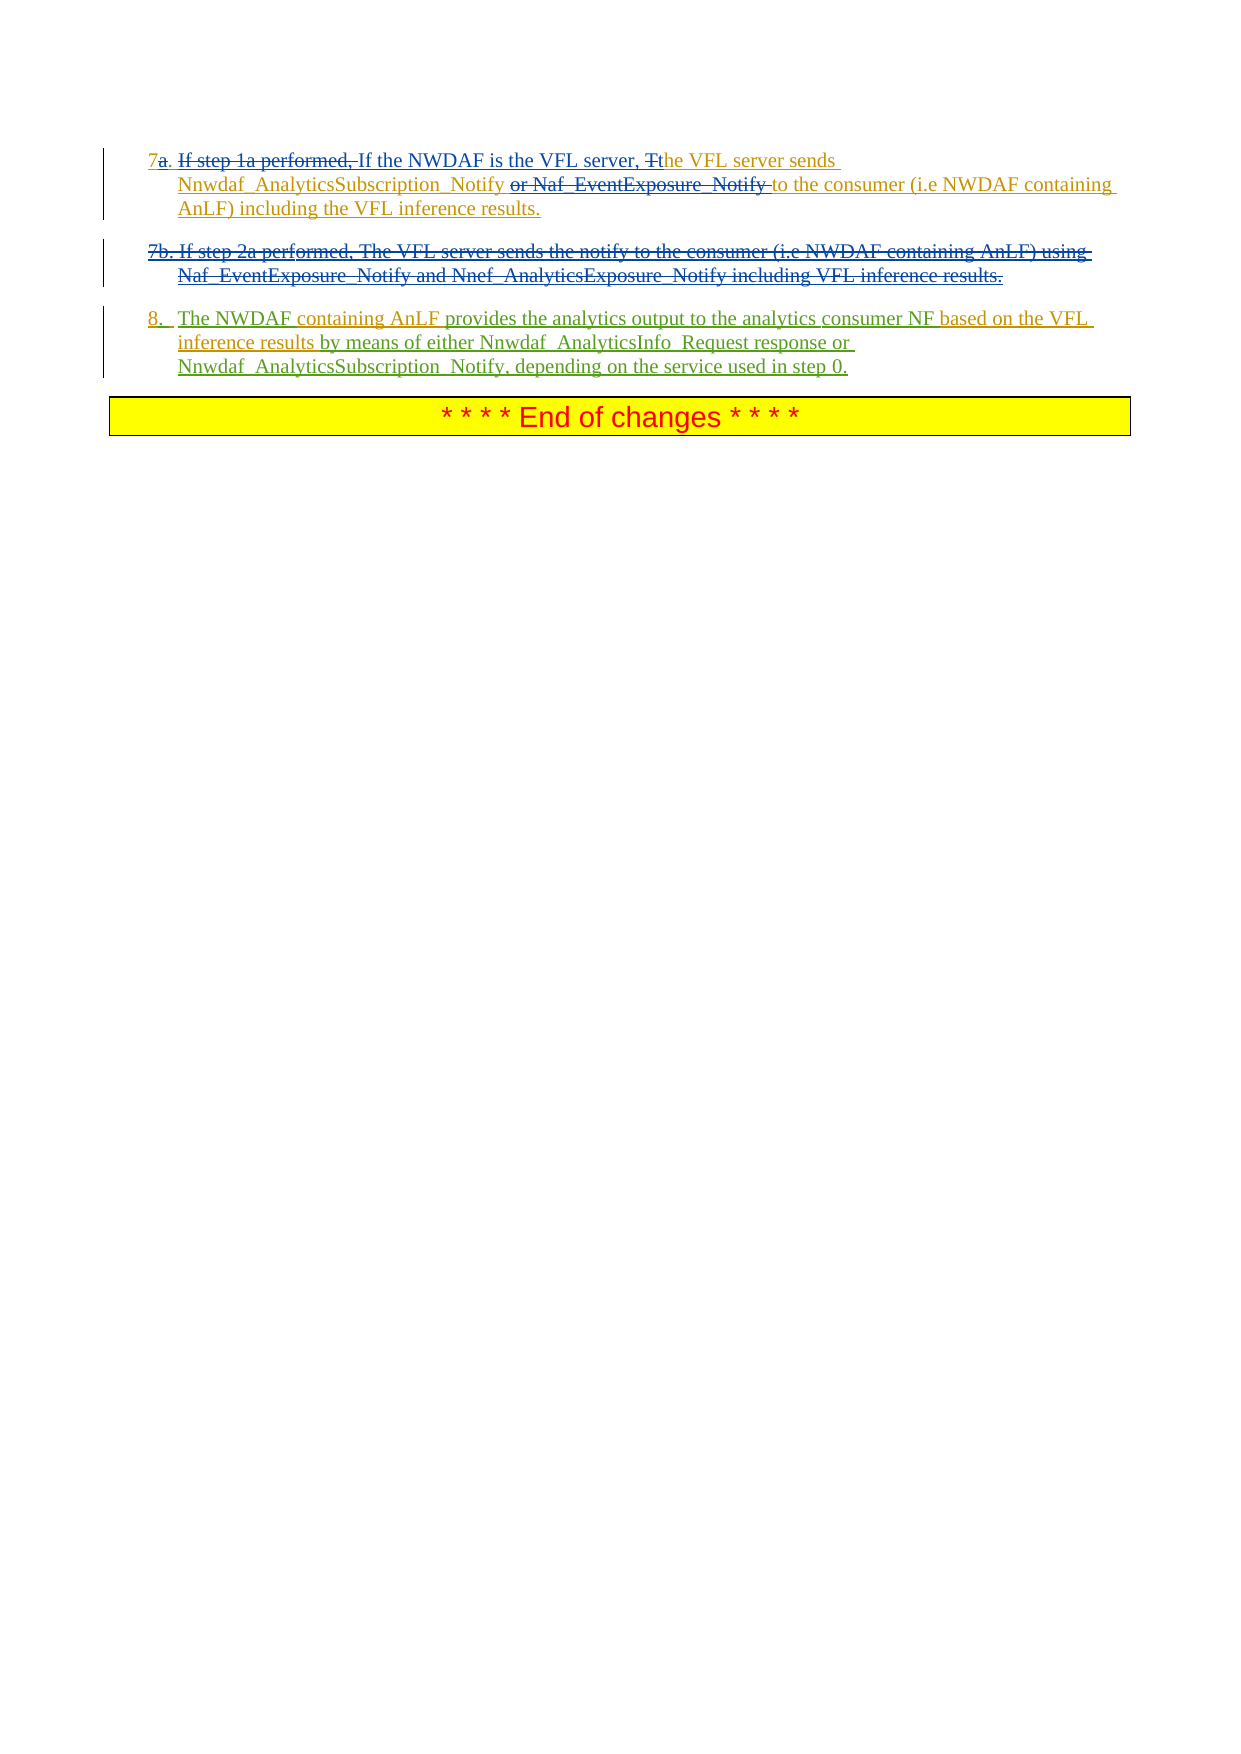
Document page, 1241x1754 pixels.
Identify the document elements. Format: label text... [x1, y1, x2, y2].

text * * * * End of changes * * * * [110, 398, 1130, 435]
